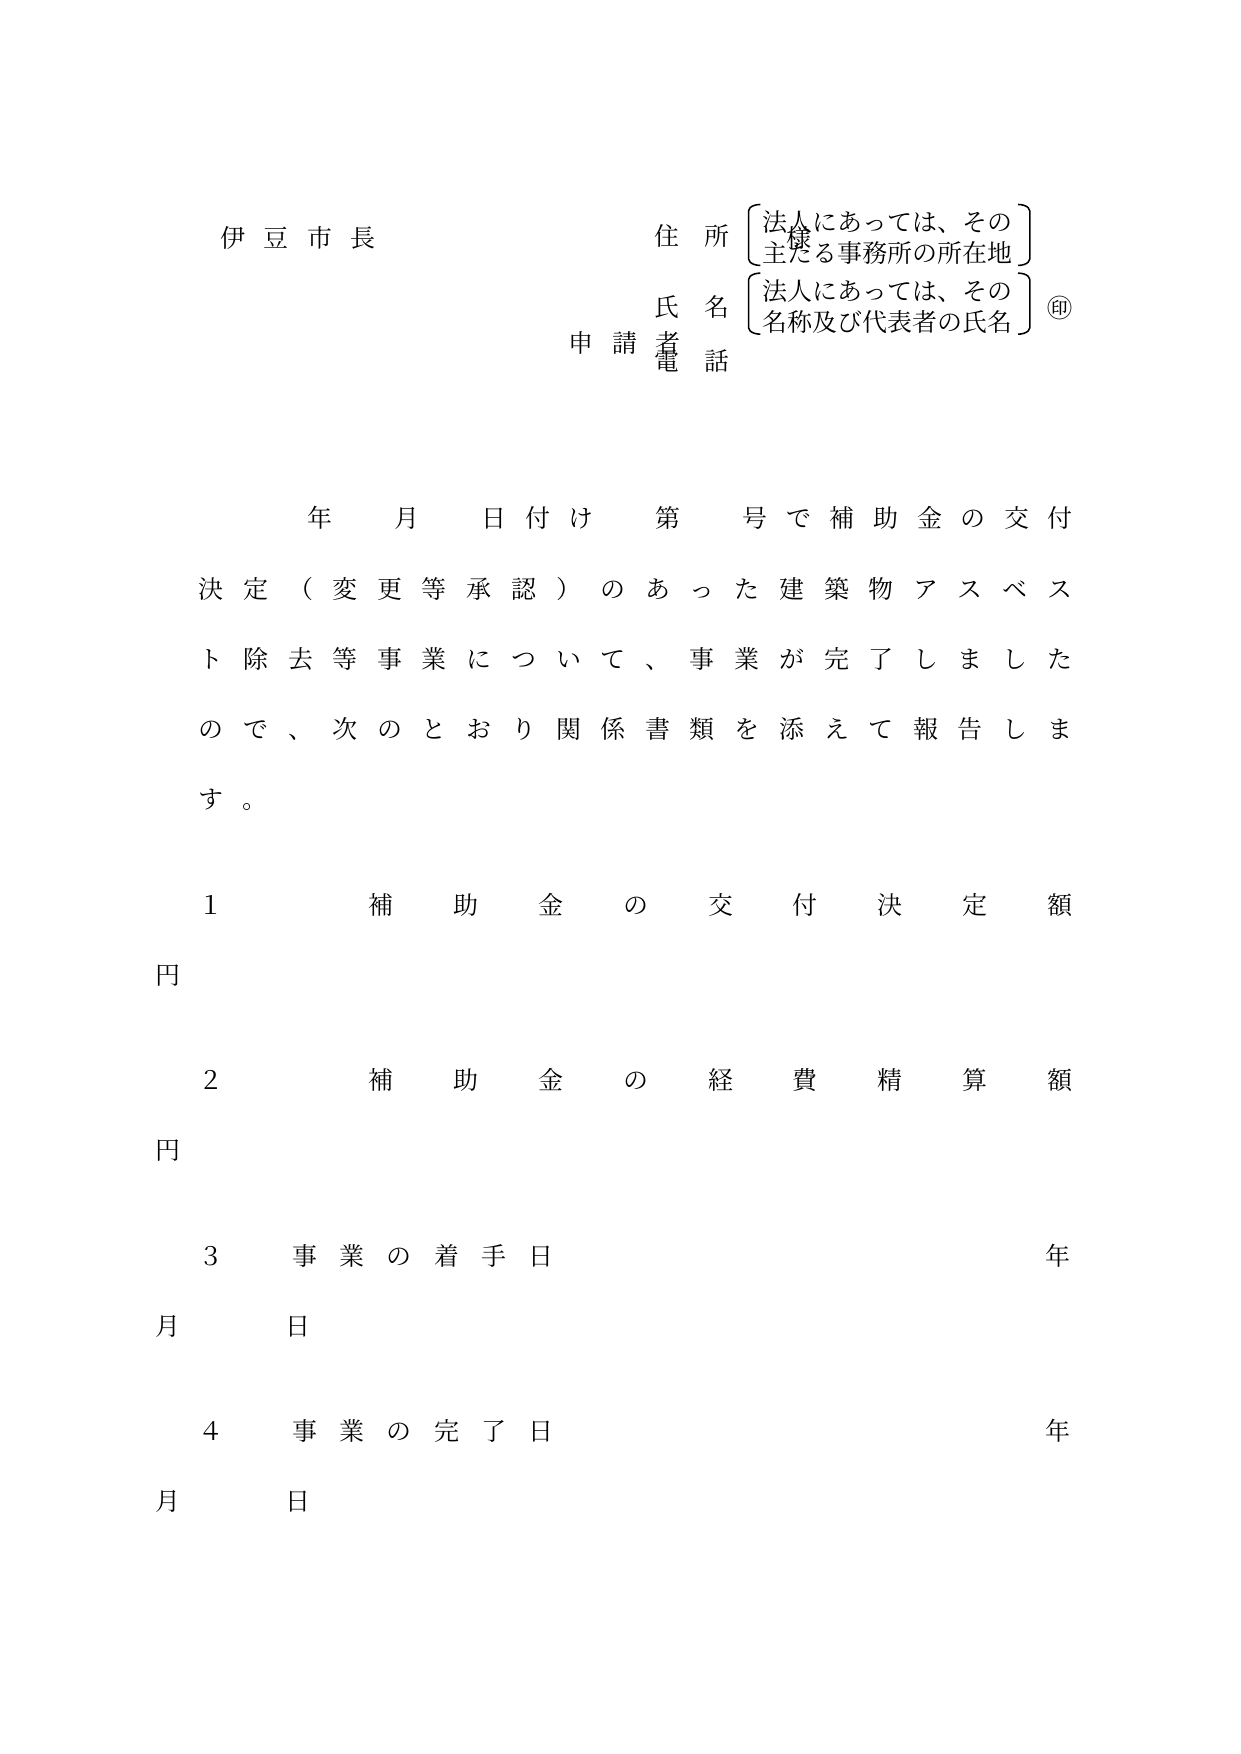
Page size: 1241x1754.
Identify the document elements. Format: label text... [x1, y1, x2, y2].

text ４ 事業の完了日 年 月 日 [155, 1395, 1091, 1535]
text ３ 事業の着手日 年 月 日 [155, 1219, 1091, 1360]
text １ 補助金の交付決定額 円 [155, 868, 1091, 1009]
text ２ 補助金の経費精算額 円 [155, 1044, 1091, 1184]
text 年 月 日付け 第 号で補助金の交付決定（変更等承認）のあった建築物アスベスト除去等事業について、事業が完了しましたので、次のとおり関係書類を添えて報告します。 [180, 482, 1091, 833]
text 申請者 [155, 307, 1091, 377]
text 伊豆市長 様 [155, 201, 1091, 271]
